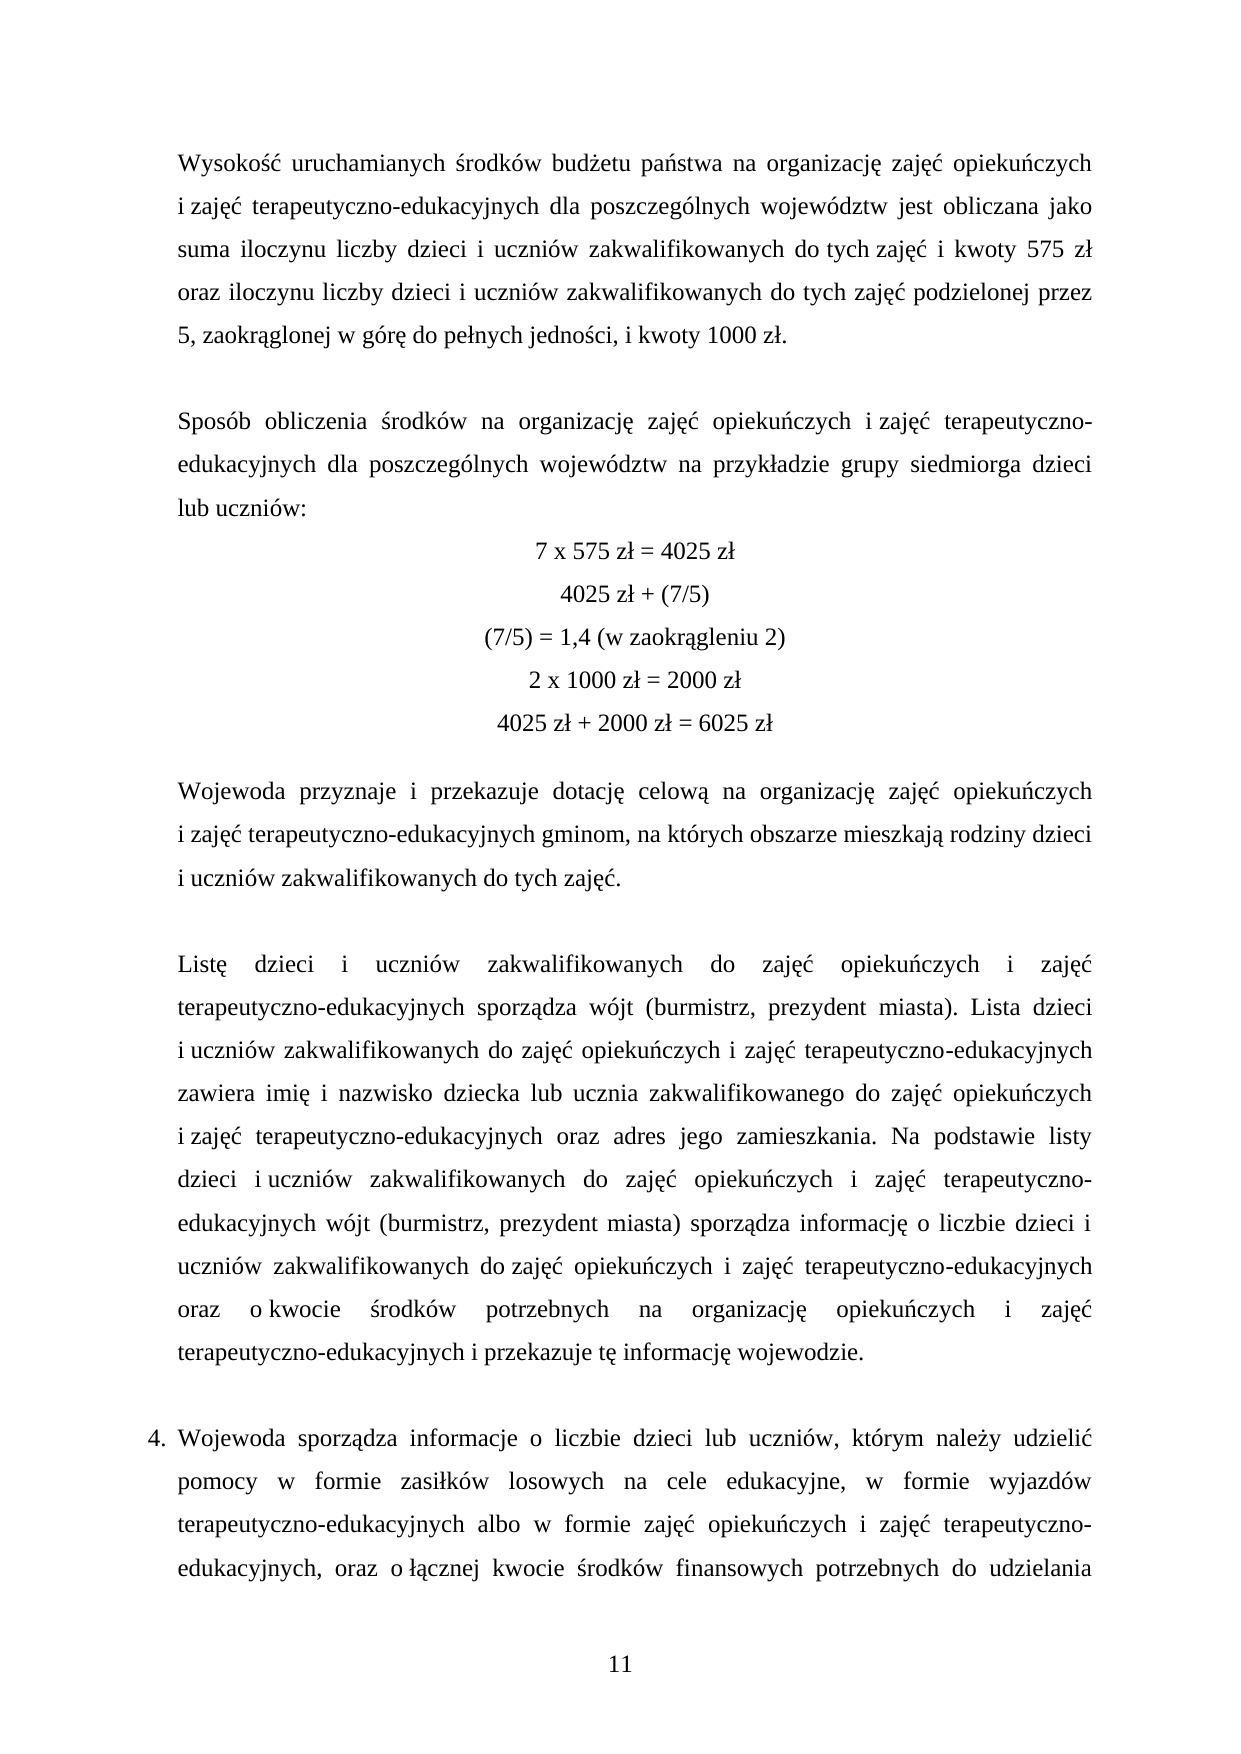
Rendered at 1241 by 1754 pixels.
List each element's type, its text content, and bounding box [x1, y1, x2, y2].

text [148, 1423, 1093, 1581]
text 4025 zł + 2000 zł = 6025 zł [177, 708, 1093, 737]
text Sposób obliczenia środków na organizację zajęć opiekuńczych i zajęć terapeutyczno-edukacyjnych dla poszczególnych województw na przykładzie grupy siedmiorga dzieci lub uczniów: [177, 406, 1093, 521]
text Listę dzieci i uczniów zakwalifikowanych do zajęć opiekuńczych i zajęć terapeutyczno-edukacyjnych sporządza wójt (burmistrz, prezydent miasta). Lista dzieci i uczniów zakwalifikowanych do zajęć opiekuńczych i zajęć terapeutyczno-edukacyjnych zawiera imię i nazwisko dziecka lub ucznia zakwalifikowanego do zajęć opiekuńczych i zajęć terapeutyczno-edukacyjnych oraz adres jego zamieszkania. Na podstawie listy dzieci i uczniów zakwalifikowanych do zajęć opiekuńczych i zajęć terapeutyczno-edukacyjnych wójt (burmistrz, prezydent miasta) sporządza informację o liczbie dzieci i uczniów zakwalifikowanych do zajęć opiekuńczych i zajęć terapeutyczno-edukacyjnych oraz o kwocie środków potrzebnych na organizację opiekuńczych i zajęć terapeutyczno-edukacyjnych i przekazuje tę informację wojewodzie. [177, 949, 1093, 1366]
text 4025 zł + (7/5) [177, 579, 1093, 608]
text 2 x 1000 zł = 2000 zł [177, 665, 1093, 694]
text 7 x 575 zł = 4025 zł [177, 536, 1093, 564]
text (7/5) = 1,4 (w zaokrągleniu 2) [177, 622, 1093, 651]
text Wysokość uruchamianych środków budżetu państwa na organizację zajęć opiekuńczych i zajęć terapeutyczno-edukacyjnych dla poszczególnych województw jest obliczana jako suma iloczynu liczby dzieci i uczniów zakwalifikowanych do tych zajęć i kwoty 575 zł oraz iloczynu liczby dzieci i uczniów zakwalifikowanych do tych zajęć podzielonej przez 5, zaokrąglonej w górę do pełnych jedności, i kwoty 1000 zł. [177, 148, 1093, 349]
text Wojewoda przyznaje i przekazuje dotację celową na organizację zajęć opiekuńczych i zajęć terapeutyczno-edukacyjnych gminom, na których obszarze mieszkają rodziny dzieci i uczniów zakwalifikowanych do tych zajęć. [177, 776, 1093, 891]
